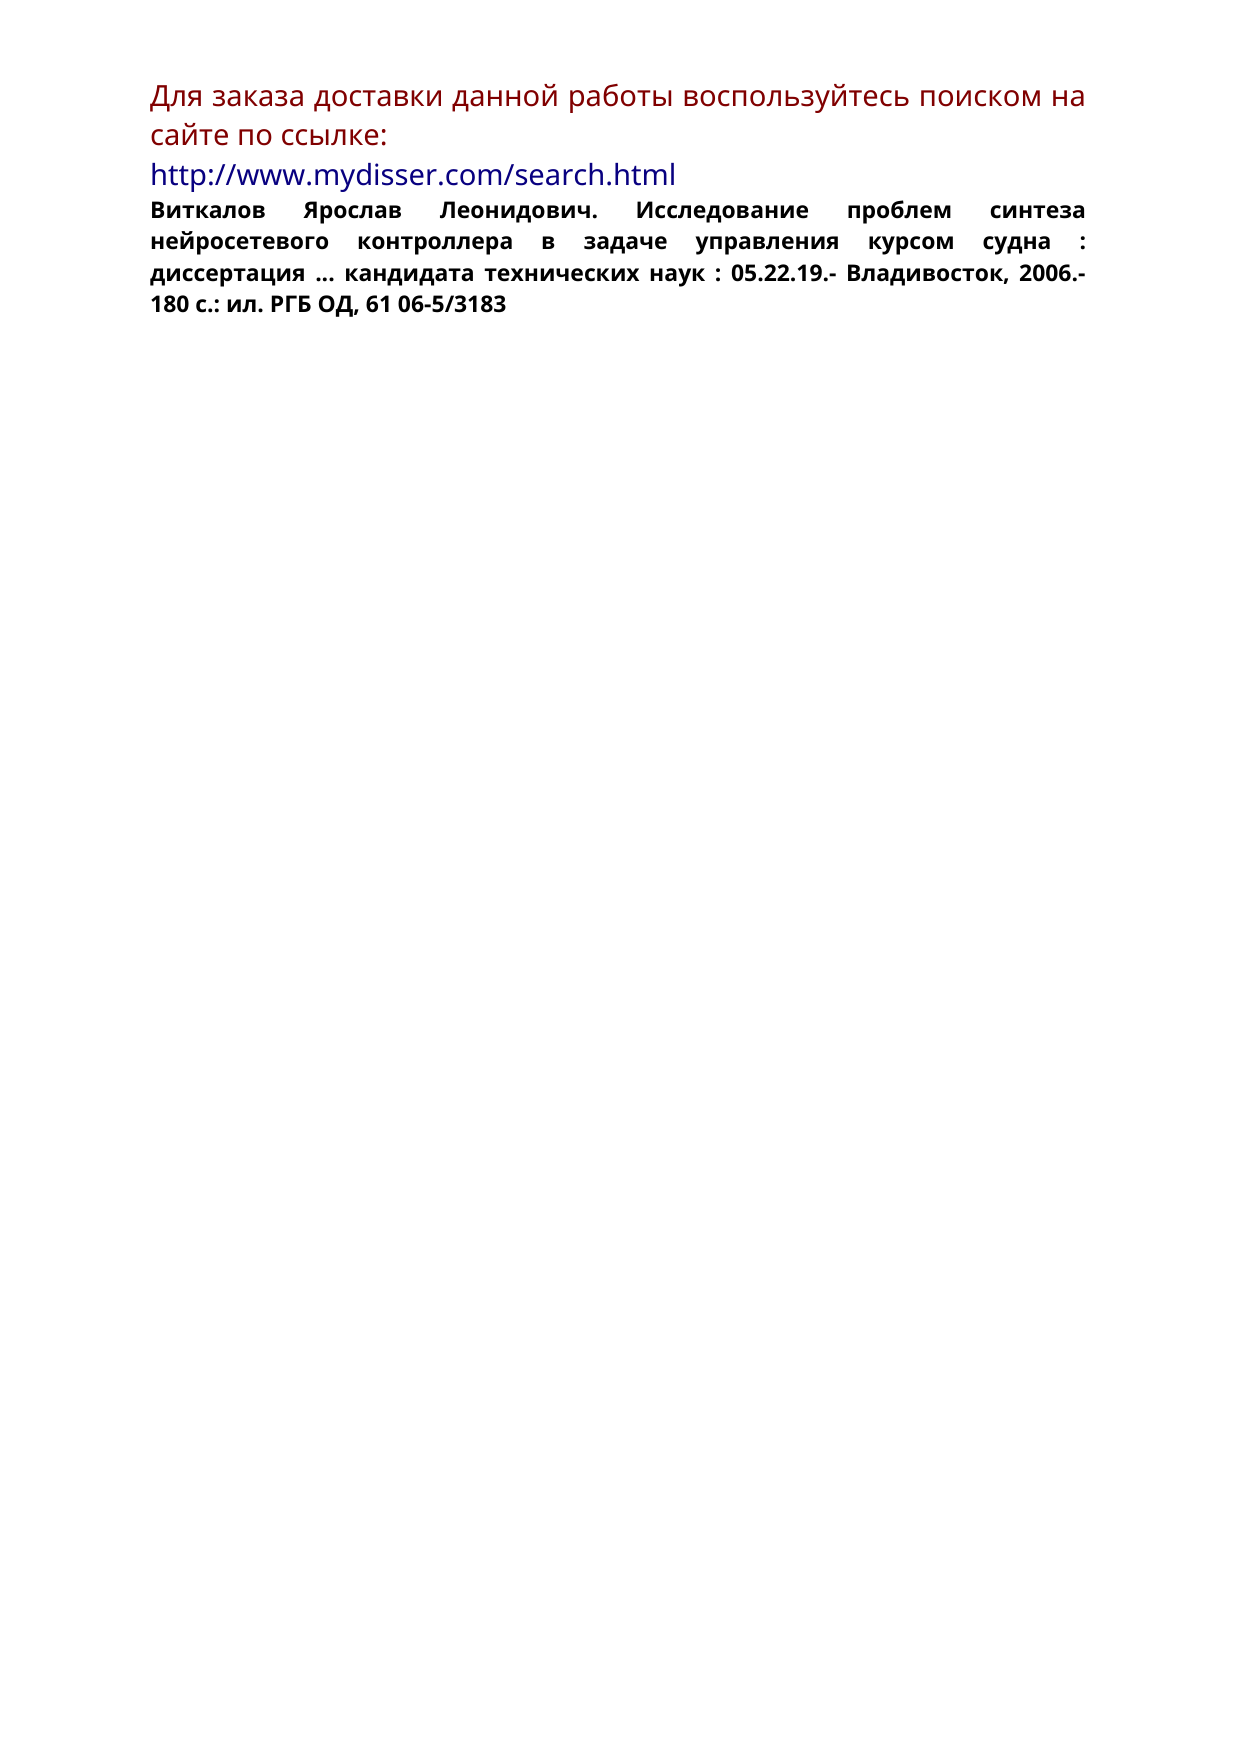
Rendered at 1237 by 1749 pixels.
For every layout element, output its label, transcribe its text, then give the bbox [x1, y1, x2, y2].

text Виткалов Ярослав Леонидович. Исследование проблем синтеза нейросетевого контроллера в задаче управления курсом судна : диссертация ... кандидата технических наук : 05.22.19.- Владивосток, 2006.- 180 с.: ил. РГБ ОД, 61 06-5/3183 [150, 194, 1086, 319]
